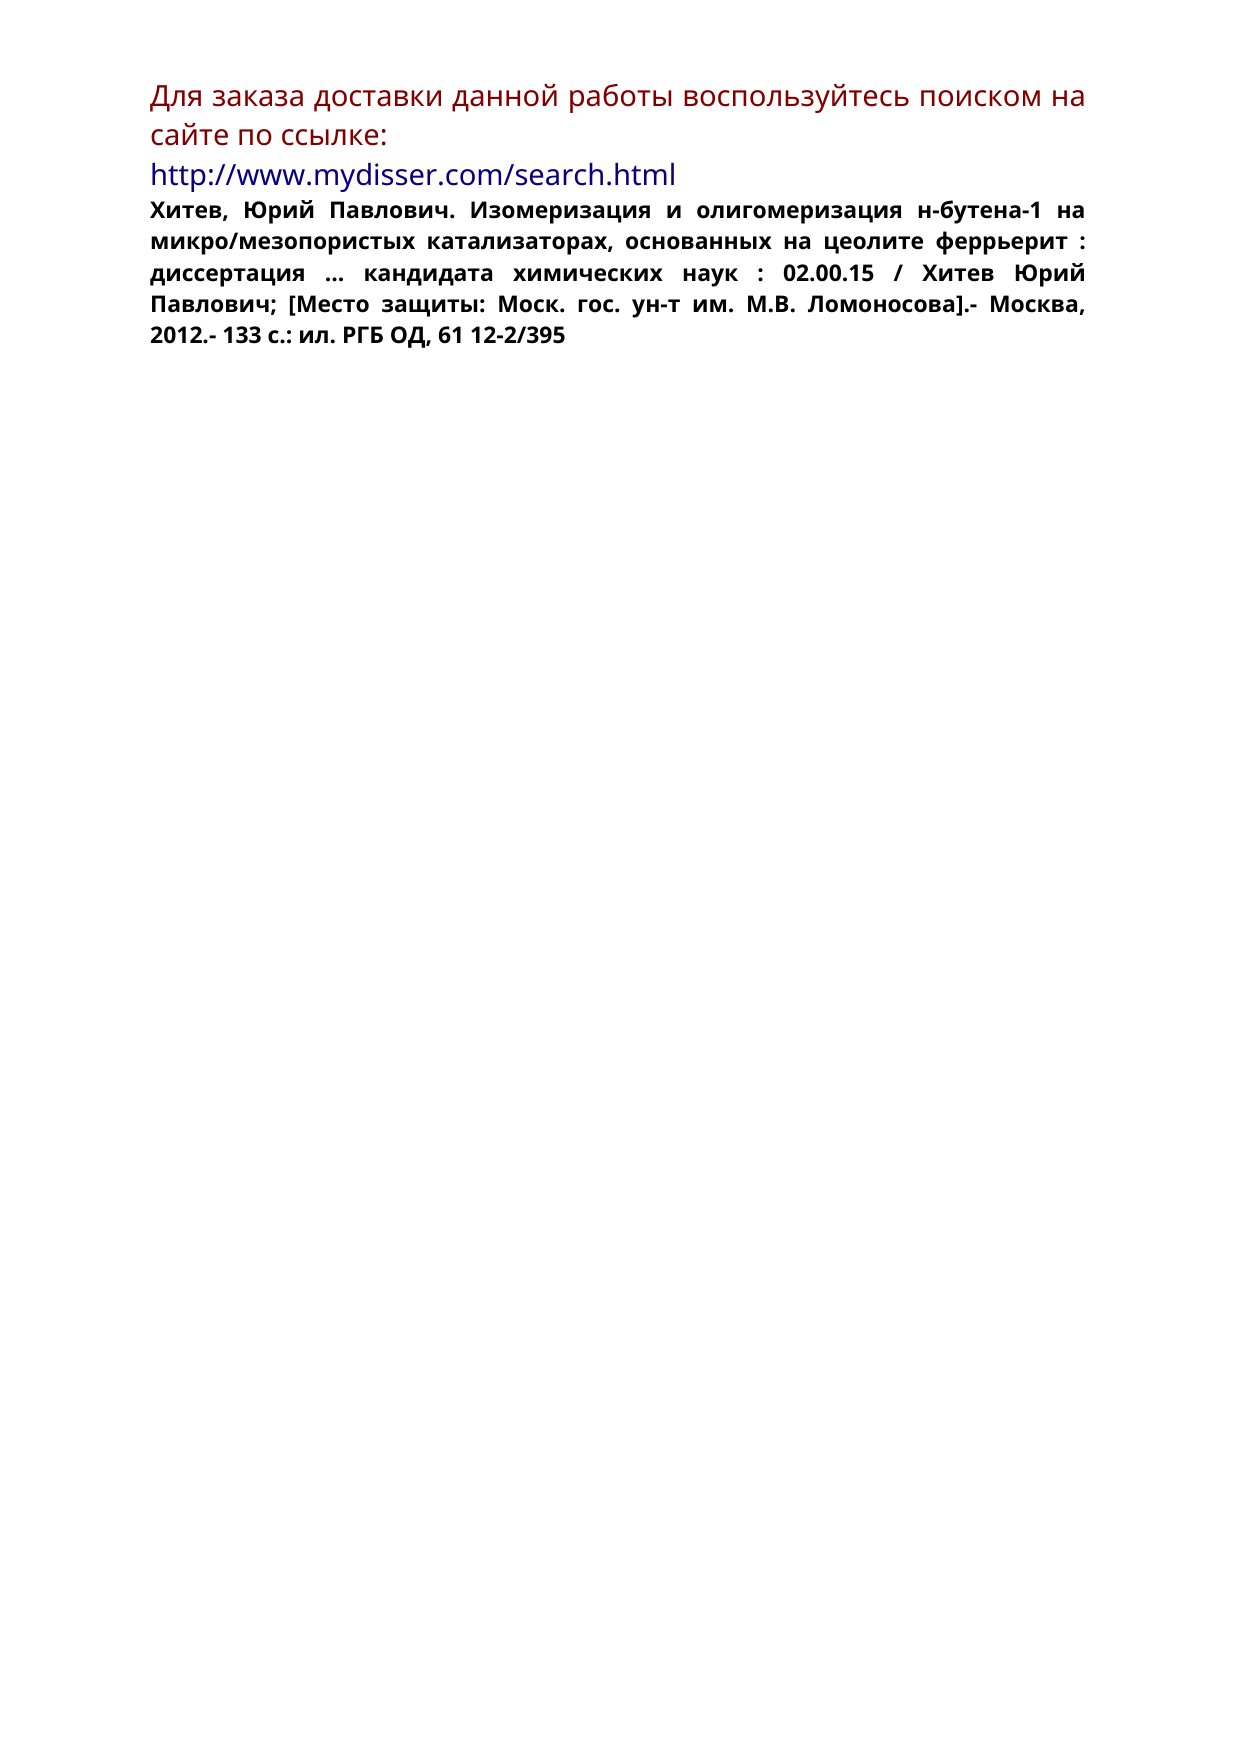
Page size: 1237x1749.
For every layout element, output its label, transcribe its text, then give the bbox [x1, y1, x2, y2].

text Хитев, Юрий Павлович. Изомеризация и олигомеризация н-бутена-1 на микро/мезопористых катализаторах, основанных на цеолите феррьерит : диссертация ... кандидата химических наук : 02.00.15 / Хитев Юрий Павлович; [Место защиты: Моск. гос. ун-т им. М.В. Ломоносова].- Москва, 2012.- 133 с.: ил. РГБ ОД, 61 12-2/395 [150, 194, 1086, 350]
